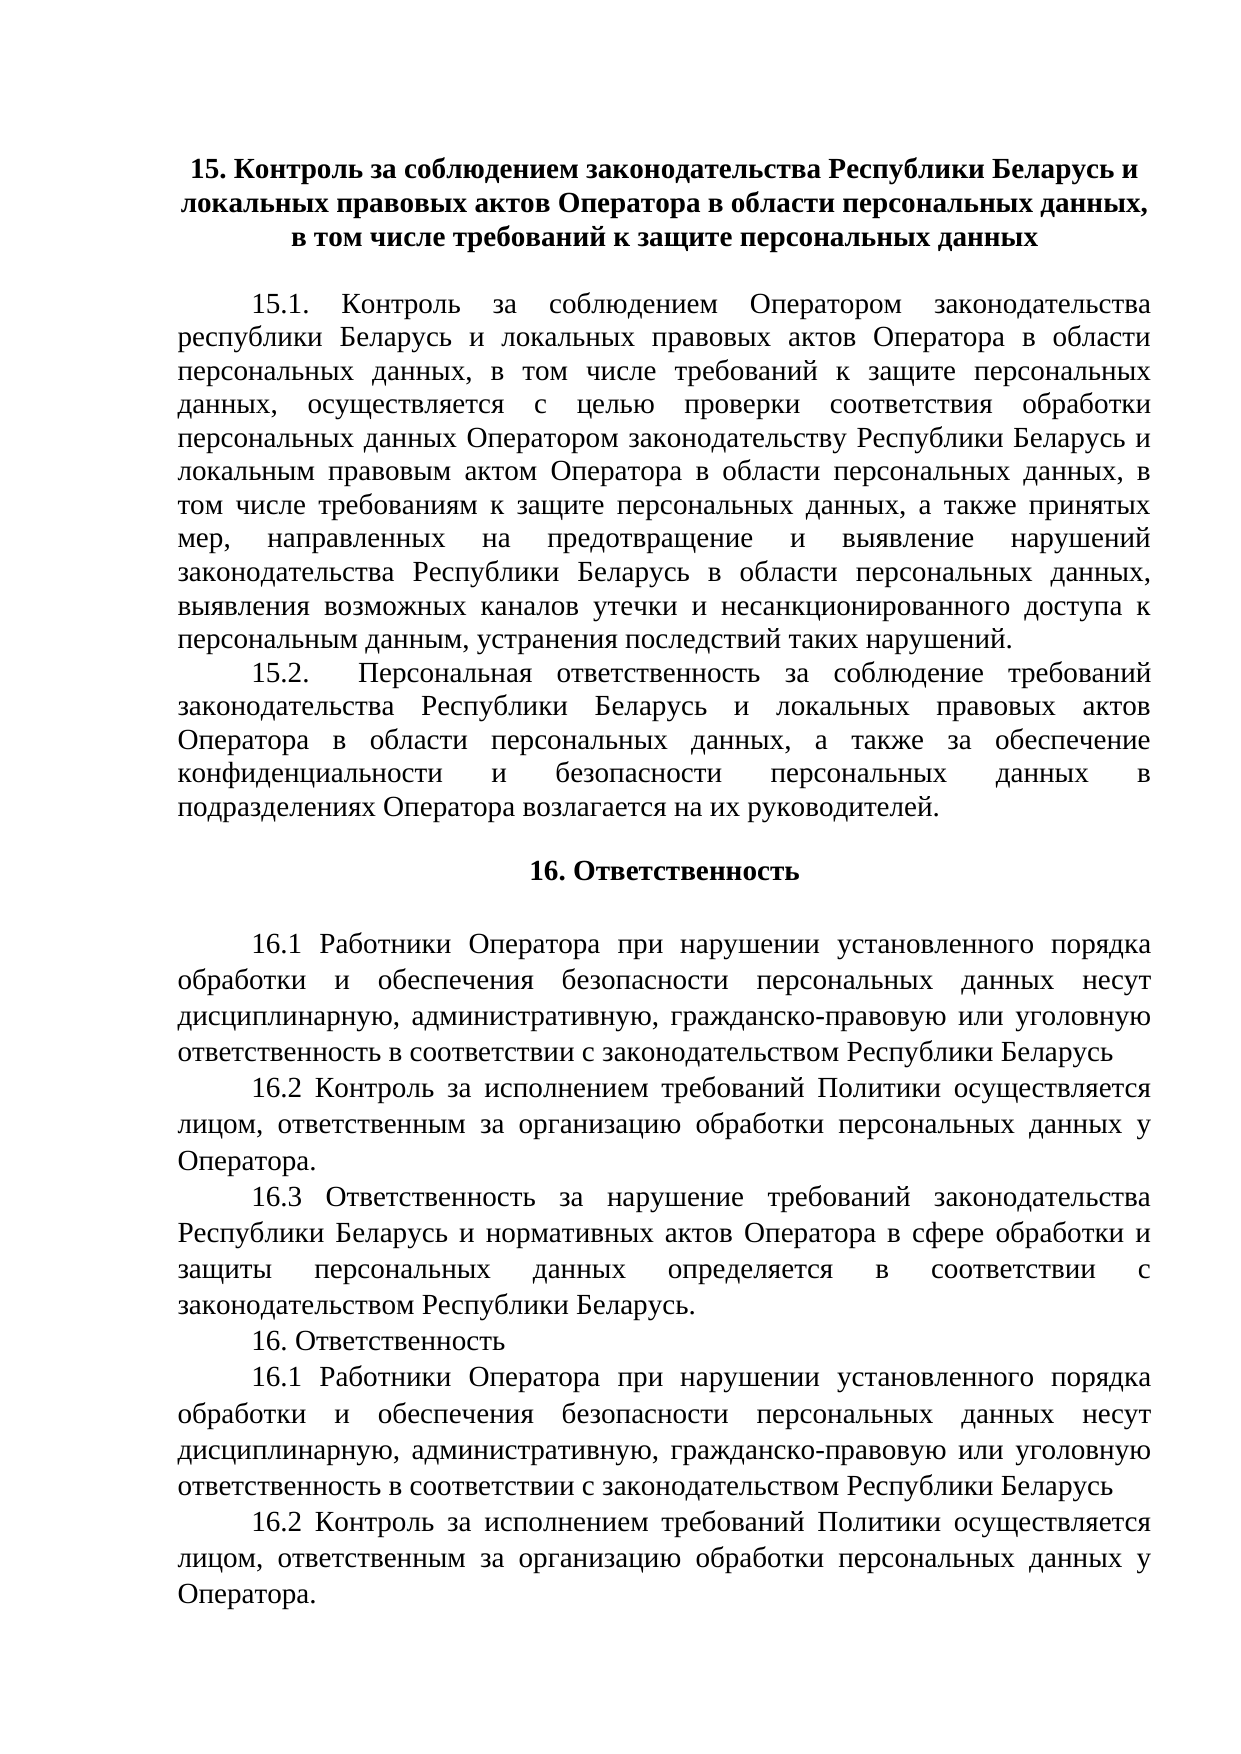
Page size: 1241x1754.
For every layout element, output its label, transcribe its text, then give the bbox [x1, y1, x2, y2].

text 16.2 Контроль за исполнением требований Политики осуществляется лицом, ответственным за организацию обработки персональных данных у Оператора. [177, 1070, 1152, 1176]
text 16. Ответственность [177, 1323, 1152, 1357]
text 16.1 Работники Оператора при нарушении установленного порядка обработки и обеспечения безопасности персональных данных несут дисциплинарную, административную, гражданско-правовую или уголовную ответственность в соответствии с законодательством Республики Беларусь [177, 1359, 1152, 1502]
text 15.2. Персональная ответственность за соблюдение требований законодательства Республики Беларусь и локальных правовых актов Оператора в области персональных данных, а также за обеспечение конфиденциальности и безопасности персональных данных в подразделениях Оператора возлагается на их руководителей. [177, 655, 1152, 822]
text 16.1 Работники Оператора при нарушении установленного порядка обработки и обеспечения безопасности персональных данных несут дисциплинарную, административную, гражданско-правовую или уголовную ответственность в соответствии с законодательством Республики Беларусь [177, 926, 1152, 1068]
text 15. Контроль за соблюдением законодательства Республики Беларусь и локальных правовых актов Оператора в области персональных данных, в том числе требований к защите персональных данных [177, 152, 1152, 252]
text 16. Ответственность [177, 853, 1152, 887]
text 15.1. Контроль за соблюдением Оператором законодательства республики Беларусь и локальных правовых актов Оператора в области персональных данных, в том числе требований к защите персональных данных, осуществляется с целью проверки соответствия обработки персональных данных Оператором законодательству Республики Беларусь и локальным правовым актом Оператора в области персональных данных, в том числе требованиям к защите персональных данных, а также принятых мер, направленных на предотвращение и выявление нарушений законодательства Республики Беларусь в области персональных данных, выявления возможных каналов утечки и несанкционированного доступа к персональным данным, устранения последствий таких нарушений. [177, 286, 1152, 655]
text 16.2 Контроль за исполнением требований Политики осуществляется лицом, ответственным за организацию обработки персональных данных у Оператора. [177, 1504, 1152, 1610]
